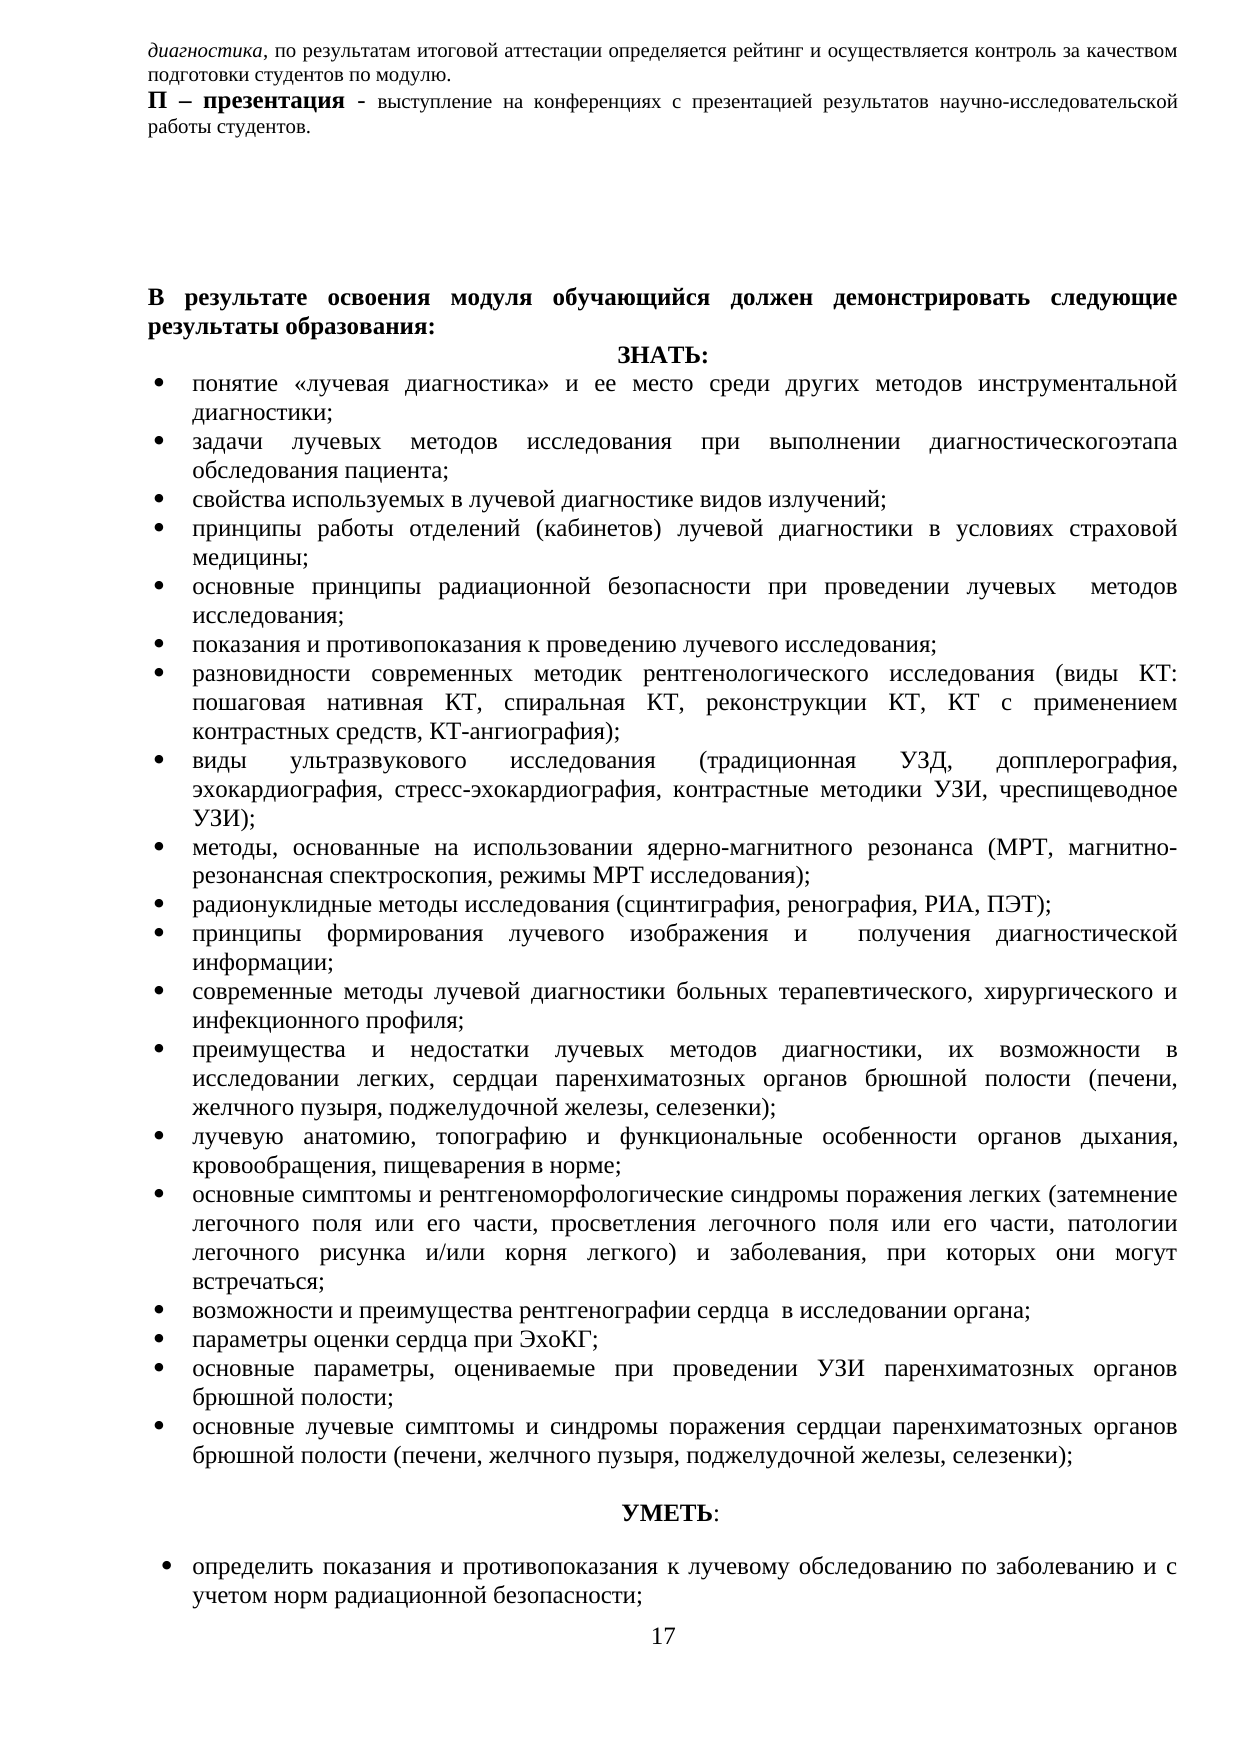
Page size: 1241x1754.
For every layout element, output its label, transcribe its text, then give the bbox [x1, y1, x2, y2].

list свойства используемых в лучевой диагностике видов излучений; [154, 484, 1178, 513]
list основные лучевые симптомы и синдромы поражения сердцаи паренхиматозных органов брюшной полости (печени, желчного пузыря, поджелудочной железы, селезенки); [154, 1411, 1178, 1469]
text ЗНАТЬ: [148, 340, 1178, 368]
list лучевую анатомию, топографию и функциональные особенности органов дыхания, кровообращения, пищеварения в норме; [154, 1121, 1178, 1179]
list параметры оценки сердца при ЭхоКГ; [154, 1324, 1178, 1353]
list задачи лучевых методов исследования при выполнении диагностическогоэтапа обследования пациента; [154, 426, 1178, 484]
list основные параметры, оцениваемые при проведении УЗИ паренхиматозных органов брюшной полости; [154, 1353, 1178, 1411]
text В результате освоения модуля обучающийся должен демонстрировать следующие результаты образования: [148, 282, 1178, 340]
list современные методы лучевой диагностики больных терапевтического, хирургического и инфекционного профиля; [154, 977, 1178, 1034]
list понятие «лучевая диагностика» и ее место среди других методов инструментальной диагностики; [154, 368, 1178, 426]
text П – презентация - выступление на конференциях с презентацией результатов научно-исследовательской работы студентов. [148, 86, 1178, 138]
list виды ультразвукового исследования (традиционная УЗД, допплерография, эхокардиография, стресс-эхокардиография, контрастные методики УЗИ, чреспищеводное УЗИ); [154, 745, 1178, 832]
text УМЕТЬ: [162, 1498, 1178, 1526]
list принципы формирования лучевого изображения и получения диагностической информации; [154, 919, 1178, 977]
list разновидности современных методик рентгенологического исследования (виды КТ: пошаговая нативная КТ, спиральная КТ, реконструкции КТ, КТ с применением контрастных средств, КТ-ангиография); [154, 658, 1178, 745]
list показания и противопоказания к проведению лучевого исследования; [154, 629, 1178, 658]
list основные принципы радиационной безопасности при проведении лучевых методов исследования; [154, 571, 1178, 629]
list возможности и преимущества рентгенографии сердца в исследовании органа; [154, 1295, 1178, 1324]
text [148, 37, 1178, 86]
list принципы работы отделений (кабинетов) лучевой диагностики в условиях страховой медицины; [154, 513, 1178, 571]
list методы, основанные на использовании ядерно-магнитного резонанса (МРТ, магнитно-резонансная спектроскопия, режимы МРТ исследования); [154, 832, 1178, 890]
list определить показания и противопоказания к лучевому обследованию по заболеванию и с учетом норм радиационной безопасности; [162, 1551, 1178, 1609]
list радионуклидные методы исследования (сцинтиграфия, ренография, РИА, ПЭТ); [154, 890, 1178, 919]
list основные симптомы и рентгеноморфологические синдромы поражения легких (затемнение легочного поля или его части, просветления легочного поля или его части, патологии легочного рисунка и/или корня легкого) и заболевания, при которых они могут встречаться; [154, 1179, 1178, 1295]
list преимущества и недостатки лучевых методов диагностики, их возможности в исследовании легких, сердцаи паренхиматозных органов брюшной полости (печени, желчного пузыря, поджелудочной железы, селезенки); [154, 1034, 1178, 1121]
